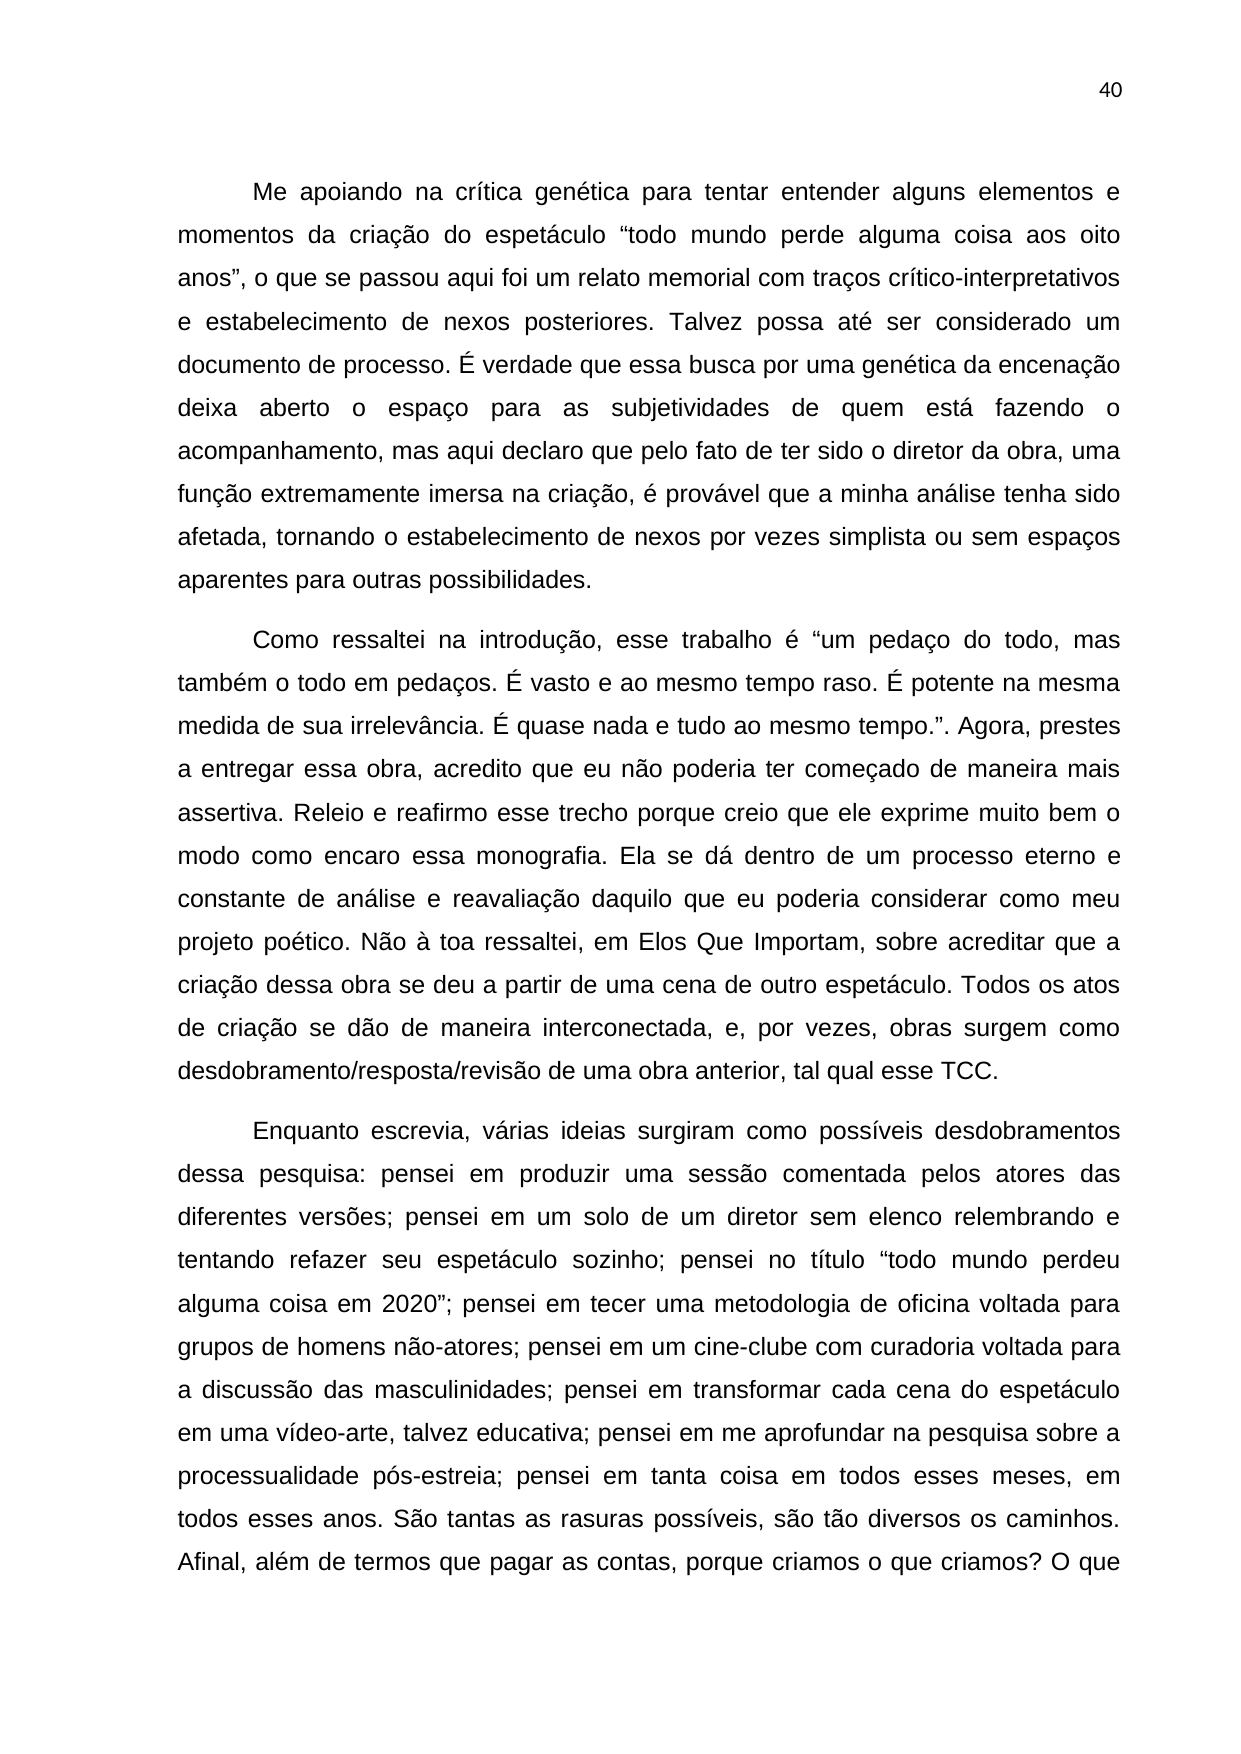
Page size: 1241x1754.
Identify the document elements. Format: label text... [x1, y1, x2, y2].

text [177, 1116, 1122, 1576]
text Me apoiando na crítica genética para tentar entender alguns elementos e momentos da criação do espetáculo “todo mundo perde alguma coisa aos oito anos”, o que se passou aqui foi um relato memorial com traços crítico-interpretativos e estabelecimento de nexos posteriores. Talvez possa até ser considerado um documento de processo. É verdade que essa busca por uma genética da encenação deixa aberto o espaço para as subjetividades de quem está fazendo o acompanhamento, mas aqui declaro que pelo fato de ter sido o diretor da obra, uma função extremamente imersa na criação, é provável que a minha análise tenha sido afetada, tornando o estabelecimento de nexos por vezes simplista ou sem espaços aparentes para outras possibilidades. [177, 177, 1122, 594]
text Como ressaltei na introdução, esse trabalho é “um pedaço do todo, mas também o todo em pedaços. É vasto e ao mesmo tempo raso. É potente na mesma medida de sua irrelevância. É quase nada e tudo ao mesmo tempo.”. Agora, prestes a entregar essa obra, acredito que eu não poderia ter começado de maneira mais assertiva. Releio e reafirmo esse trecho porque creio que ele exprime muito bem o modo como encaro essa monografia. Ela se dá dentro de um processo eterno e constante de análise e reavaliação daquilo que eu poderia considerar como meu projeto poético. Não à toa ressaltei, em Elos Que Importam, sobre acreditar que a criação dessa obra se deu a partir de uma cena de outro espetáculo. Todos os atos de criação se dão de maneira interconectada, e, por vezes, obras surgem como desdobramento/resposta/revisão de uma obra anterior, tal qual esse TCC. [177, 625, 1122, 1085]
